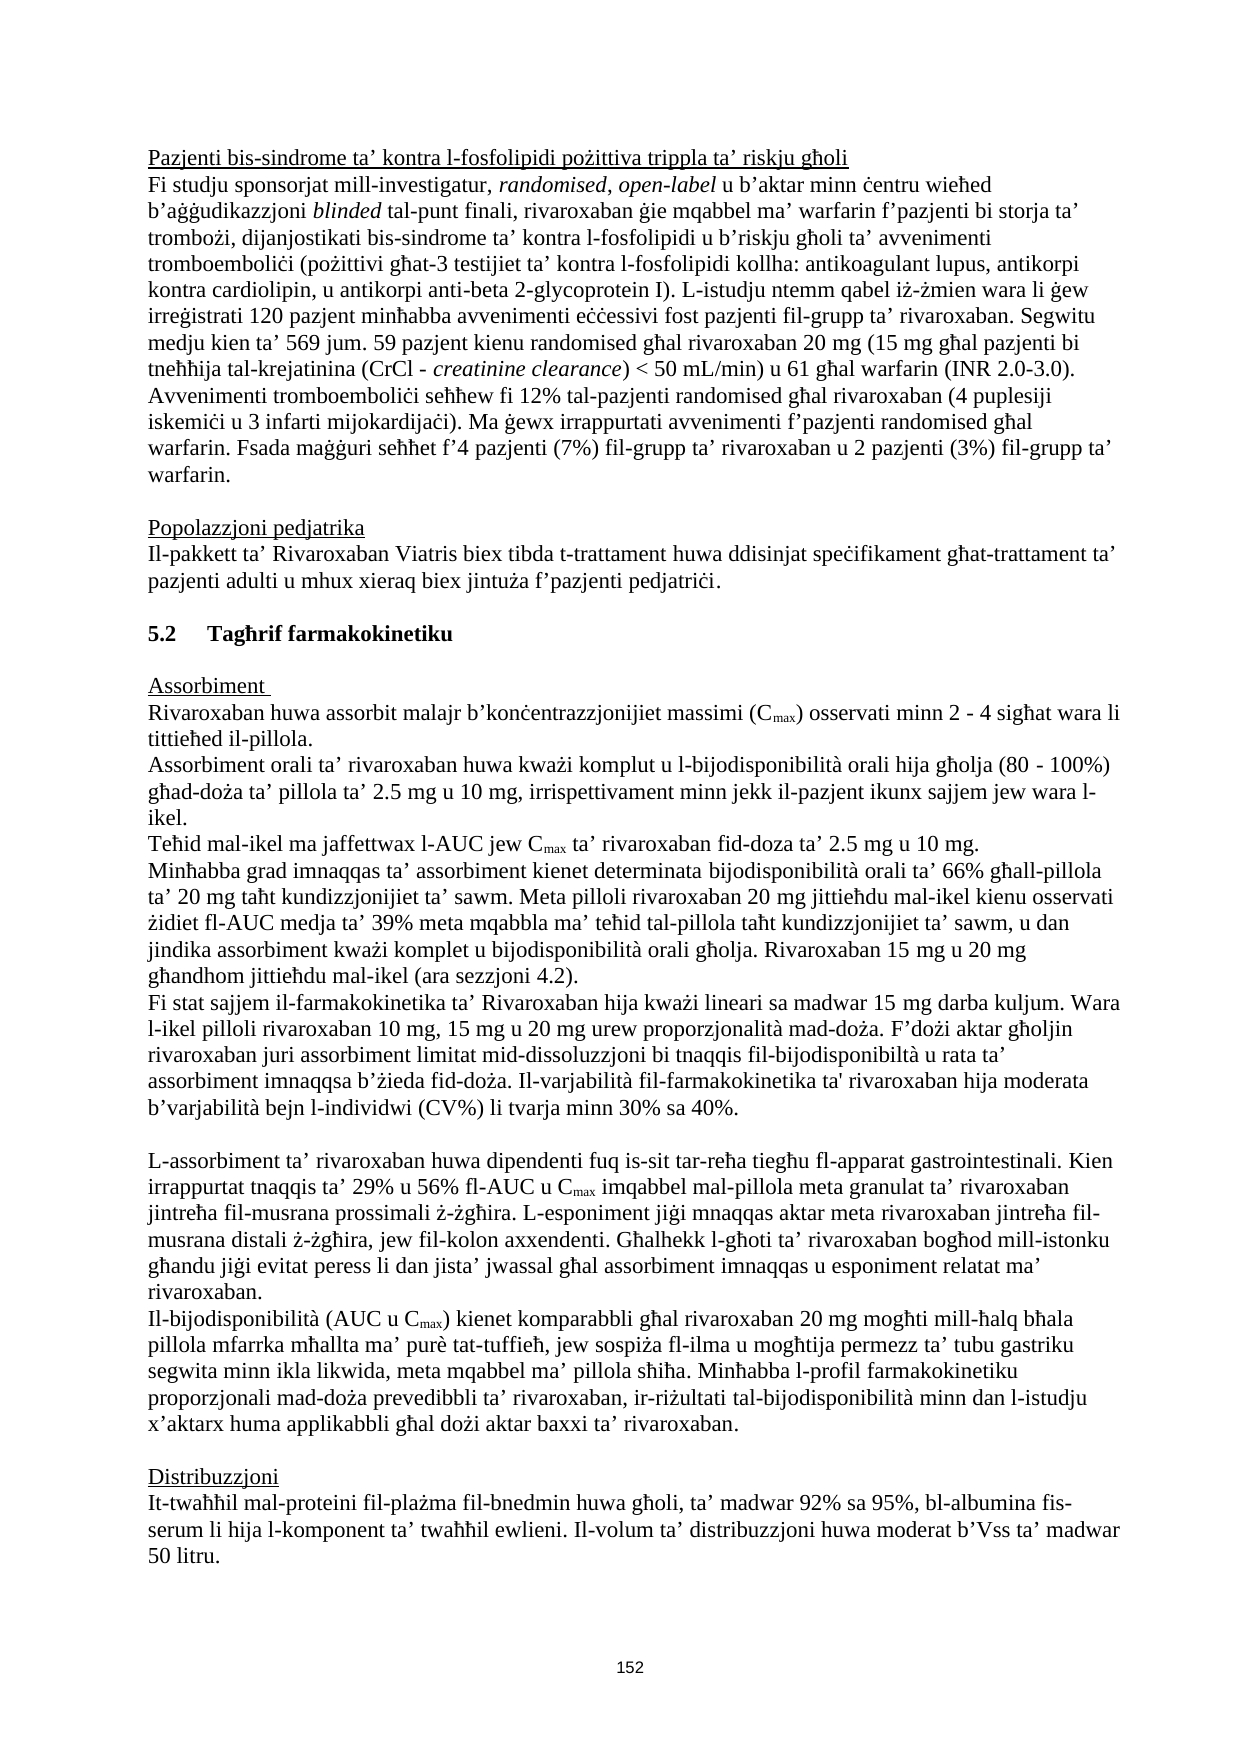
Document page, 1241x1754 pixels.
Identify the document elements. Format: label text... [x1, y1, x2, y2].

text Assorbiment [148, 672, 1122, 699]
text Fi stat sajjem il-farmakokinetika ta’ Rivaroxaban hija kważi lineari sa madwar 15 mg darba kuljum. Wara l-ikel pilloli rivaroxaban 10 mg, 15 mg u 20 mg urew proporzjonalità mad-doża. F’dożi aktar għoljin rivaroxaban juri assorbiment limitat mid-dissoluzzjoni bi tnaqqis fil-bijodisponibiltà u rata ta’ assorbiment imnaqqsa b’żieda fid-doża. Il-varjabilità fil-farmakokinetika ta' rivaroxaban hija moderata b’varjabilità bejn l-individwi (CV%) li tvarja minn 30% sa 40%. [148, 988, 1122, 1120]
text L-assorbiment ta’ rivaroxaban huwa dipendenti fuq is-sit tar-reħa tiegħu fl-apparat gastrointestinali. Kien irrappurtat tnaqqis ta’ 29% u 56% fl-AUC u Cmax imqabbel mal-pillola meta granulat ta’ rivaroxaban jintreħa fil-musrana prossimali ż-żgħira. L-esponiment jiġi mnaqqas aktar meta rivaroxaban jintreħa fil-musrana distali ż-żgħira, jew fil-kolon axxendenti. Għalhekk l-għoti ta’ rivaroxaban bogħod mill-istonku għandu jiġi evitat peress li dan jista’ jwassal għal assorbiment imnaqqas u esponiment relatat ma’ rivaroxaban. [148, 1147, 1122, 1305]
text It-twaħħil mal-proteini fil-plażma fil-bnedmin huwa għoli, ta’ madwar 92% sa 95%, bl-albumina fis-serum li hija l-komponent ta’ twaħħil ewlieni. Il-volum ta’ distribuzzjoni huwa moderat b’Vss ta’ madwar 50 litru. [148, 1489, 1122, 1568]
text Assorbiment orali ta’ rivaroxaban huwa kważi komplut u l-bijodisponibilità orali hija għolja (80 - 100%) għad-doża ta’ pillola ta’ 2.5 mg u 10 mg, irrispettivament minn jekk il-pazjent ikunx sajjem jew wara l-ikel. [148, 751, 1122, 830]
text Pazjenti bis-sindrome ta’ kontra l-fosfolipidi pożittiva trippla ta’ riskju għoli [148, 144, 1122, 171]
text Teħid mal-ikel ma jaffettwax l-AUC jew Cmax ta’ rivaroxaban fid-doza ta’ 2.5 mg u 10 mg. [148, 830, 1122, 857]
text Popolazzjoni pedjatrika [148, 514, 1122, 541]
text Distribuzzjoni [148, 1463, 1122, 1489]
text Il-pakkett ta’ Rivaroxaban Viatris biex tibda t-trattament huwa ddisinjat speċifikament għat-trattament ta’ pazjenti adulti u mhux xieraq biex jintuża f’pazjenti pedjatriċi. [148, 541, 1122, 593]
text Il-bijodisponibilità (AUC u Cmax) kienet komparabbli għal rivaroxaban 20 mg mogħti mill-ħalq bħala pillola mfarrka mħallta ma’ purè tat-tuffieħ, jew sospiża fl-ilma u mogħtija permezz ta’ tubu gastriku segwita minn ikla likwida, meta mqabbel ma’ pillola sħiħa. Minħabba l-profil farmakokinetiku proporzjonali mad-doża prevedibbli ta’ rivaroxaban, ir-riżultati tal-bijodisponibilità minn dan l-istudju x’aktarx huma applikabbli għal dożi aktar baxxi ta’ rivaroxaban. [148, 1305, 1122, 1437]
text Minħabba grad imnaqqas ta’ assorbiment kienet determinata bijodisponibilità orali ta’ 66% għall-pillola ta’ 20 mg taħt kundizzjonijiet ta’ sawm. Meta pilloli rivaroxaban 20 mg jittieħdu mal-ikel kienu osservati żidiet fl-AUC medja ta’ 39% meta mqabbla ma’ teħid tal-pillola taħt kundizzjonijiet ta’ sawm, u dan jindika assorbiment kważi komplet u bijodisponibilità orali għolja. Rivaroxaban 15 mg u 20 mg għandhom jittieħdu mal-ikel (ara sezzjoni 4.2). [148, 857, 1122, 988]
text 5.2 Tagħrif farmakokinetiku [148, 619, 1122, 646]
text Fi studju sponsorjat mill-investigatur, randomised, open-label u b’aktar minn ċentru wieħed b’aġġudikazzjoni blinded tal-punt finali, rivaroxaban ġie mqabbel ma’ warfarin f’pazjenti bi storja ta’ trombożi, dijanjostikati bis-sindrome ta’ kontra l-fosfolipidi u b’riskju għoli ta’ avvenimenti tromboemboliċi (pożittivi għat-3 testijiet ta’ kontra l-fosfolipidi kollha: antikoagulant lupus, antikorpi kontra cardiolipin, u antikorpi anti-beta 2-glycoprotein I). L-istudju ntemm qabel iż-żmien wara li ġew irreġistrati 120 pazjent minħabba avvenimenti eċċessivi fost pazjenti fil-grupp ta’ rivaroxaban. Segwitu medju kien ta’ 569 jum. 59 pazjent kienu randomised għal rivaroxaban 20 mg (15 mg għal pazjenti bi tneħħija tal-krejatinina (CrCl - creatinine clearance) < 50 mL/min) u 61 għal warfarin (INR 2.0-3.0). Avvenimenti tromboemboliċi seħħew fi 12% tal-pazjenti randomised għal rivaroxaban (4 puplesiji iskemiċi u 3 infarti mijokardijaċi). Ma ġewx irrappurtati avvenimenti f’pazjenti randomised għal warfarin. Fsada maġġuri seħħet f’4 pazjenti (7%) fil-grupp ta’ rivaroxaban u 2 pazjenti (3%) fil-grupp ta’ warfarin. [148, 171, 1122, 487]
text Rivaroxaban huwa assorbit malajr b’konċentrazzjonijiet massimi (Cmax) osservati minn 2 - 4 sigħat wara li tittieħed il-pillola. [148, 699, 1122, 751]
